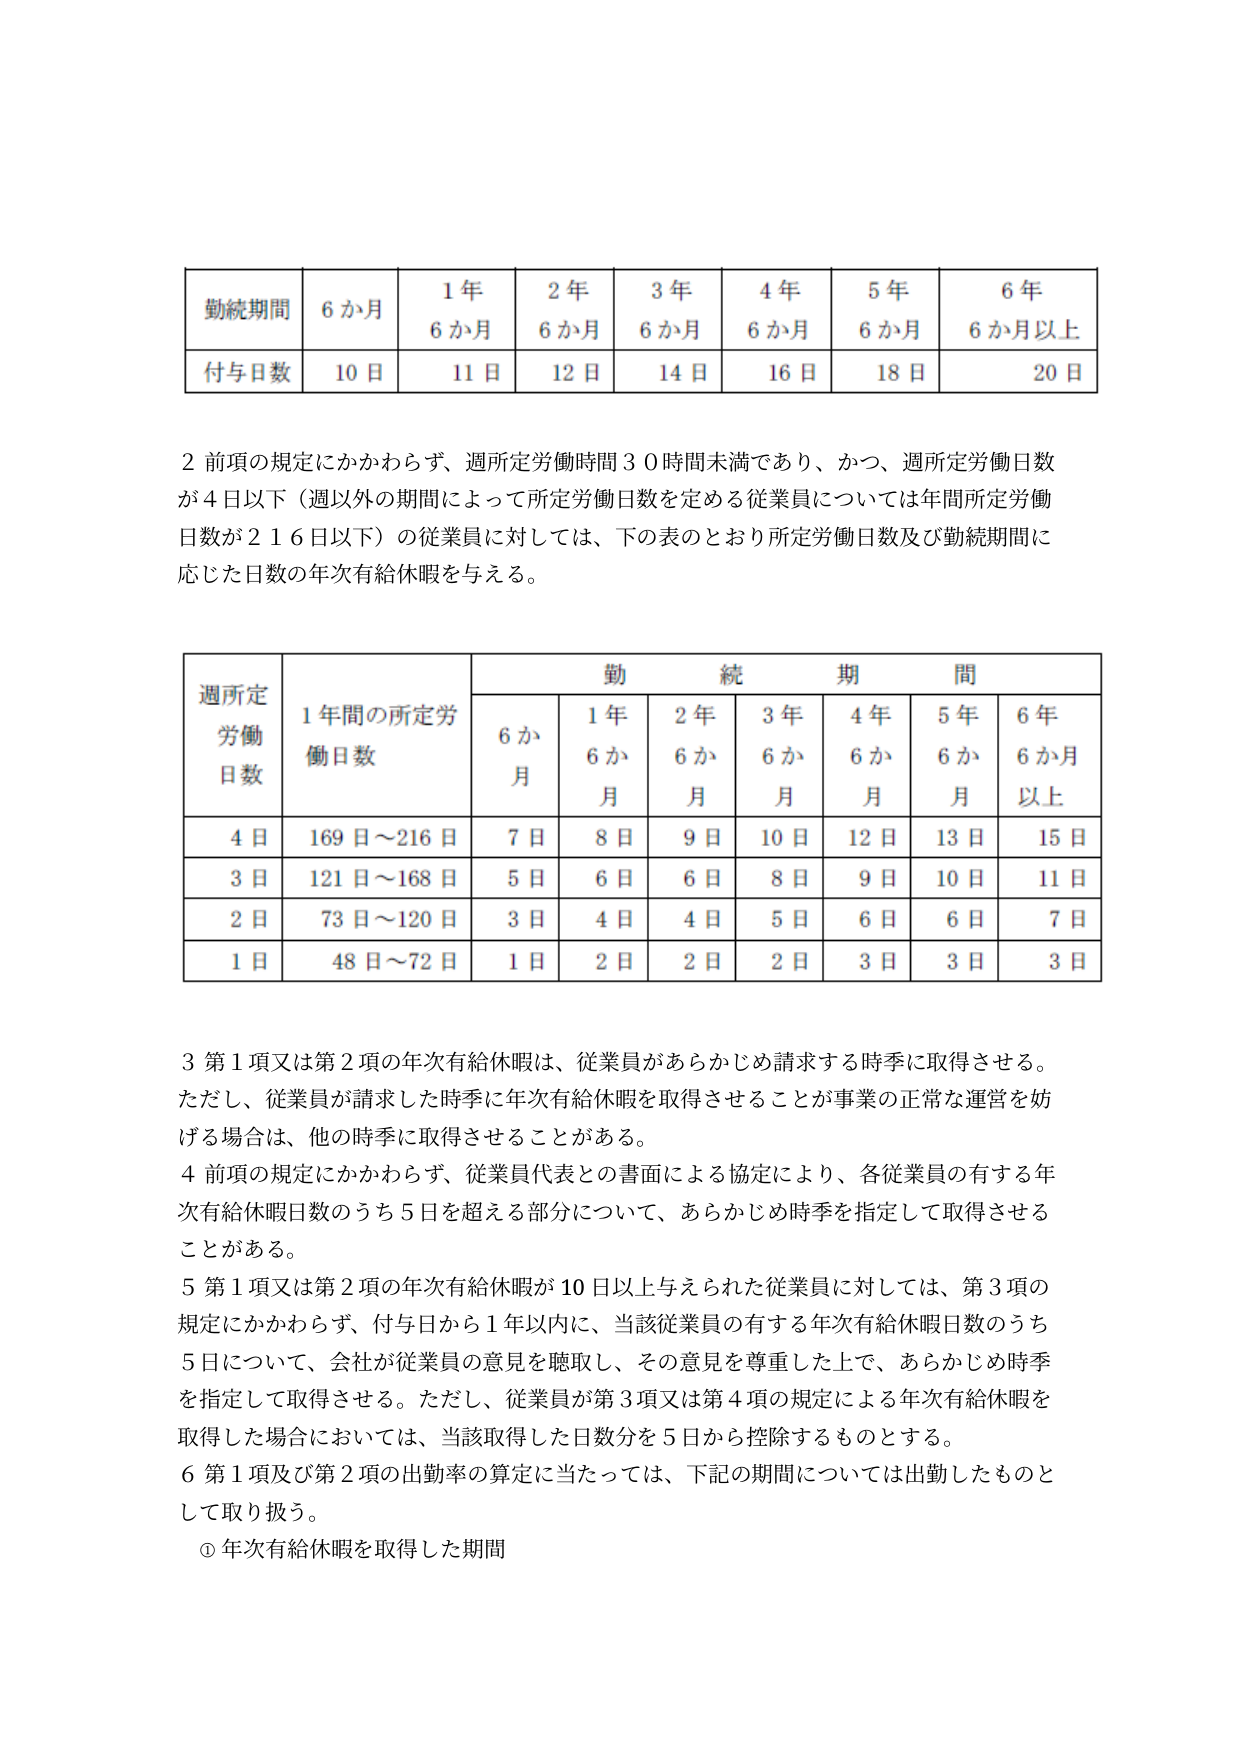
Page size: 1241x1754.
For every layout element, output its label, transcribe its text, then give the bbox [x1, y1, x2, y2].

text ３ 第１項又は第２項の年次有給休暇は、従業員があらかじめ請求する時季に取得させる。ただし、従業員が請求した時季に年次有給休暇を取得させることが事業の正常な運営を妨げる場合は、他の時季に取得させることがある。 [177, 1042, 1063, 1154]
text ２ 前項の規定にかかわらず、週所定労働時間３０時間未満であり、かつ、週所定労働日数が４日以下（週以外の期間によって所定労働日数を定める従業員については年間所定労働日数が２１６日以下）の従業員に対しては、下の表のとおり所定労働日数及び勤続期間に応じた日数の年次有給休暇を与える。 [177, 442, 1063, 592]
text ４ 前項の規定にかかわらず、従業員代表との書面による協定により、各従業員の有する年次有給休暇日数のうち５日を超える部分について、あらかじめ時季を指定して取得させることがある。 [177, 1154, 1063, 1267]
text ① 年次有給休暇を取得した期間 [177, 1529, 1063, 1567]
picture [177, 647, 1107, 987]
picture [177, 258, 1103, 400]
text ６ 第１項及び第２項の出勤率の算定に当たっては、下記の期間については出勤したものとして取り扱う。 [177, 1454, 1063, 1529]
text ５ 第１項又は第２項の年次有給休暇が 10 日以上与えられた従業員に対しては、第３項の規定にかかわらず、付与日から１年以内に、当該従業員の有する年次有給休暇日数のうち５日について、会社が従業員の意見を聴取し、その意見を尊重した上で、あらかじめ時季を指定して取得させる。ただし、従業員が第３項又は第４項の規定による年次有給休暇を取得した場合においては、当該取得した日数分を５日から控除するものとする。 [177, 1267, 1063, 1454]
